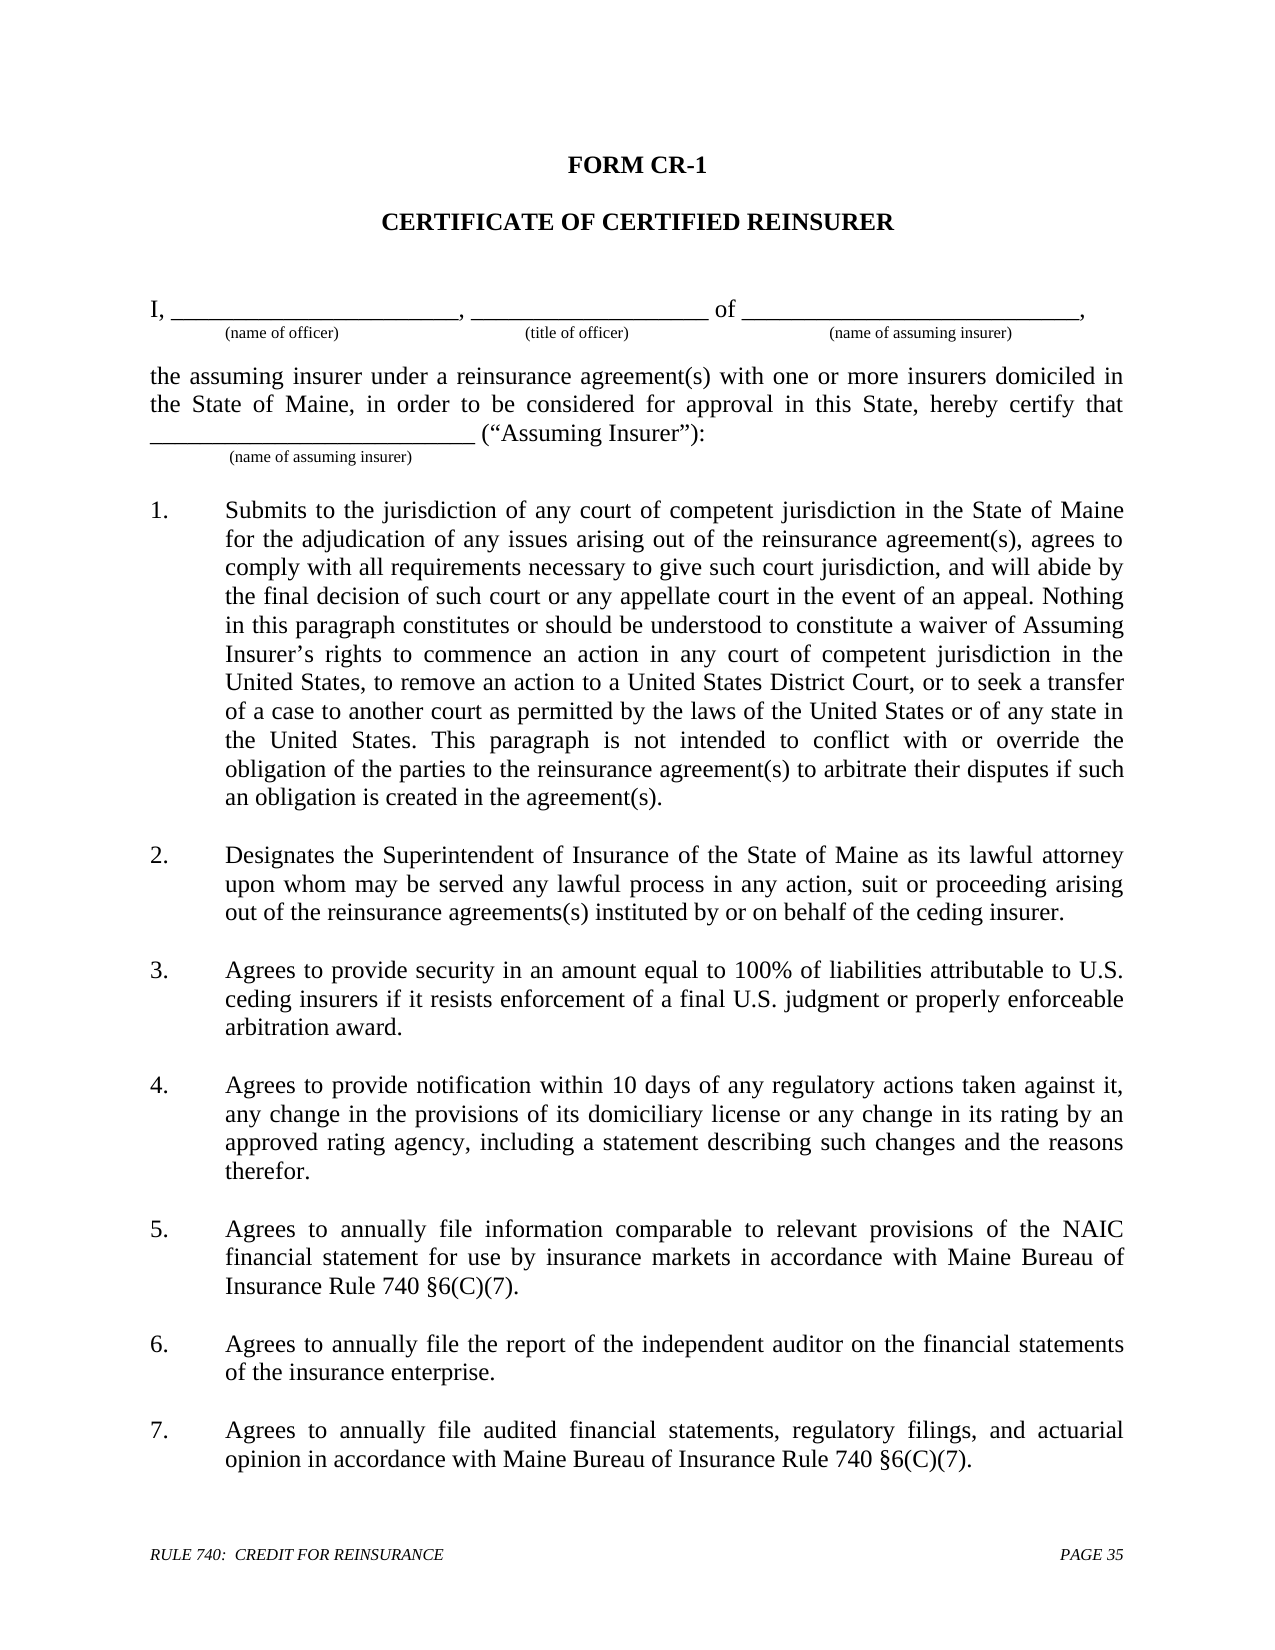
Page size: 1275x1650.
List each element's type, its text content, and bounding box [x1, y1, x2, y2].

text 5. Agrees to annually file information comparable to relevant provisions of the NAIC financial statement for use by insurance markets in accordance with Maine Bureau of Insurance Rule 740 §6(C)(7). [150, 1214, 1125, 1300]
text 2. Designates the Superintendent of Insurance of the State of Maine as its lawful attorney upon whom may be served any lawful process in any action, suit or proceeding arising out of the reinsurance agreements(s) instituted by or on behalf of the ceding insurer. [150, 840, 1125, 926]
text FORM CR-1 [150, 150, 1125, 179]
text (name of assuming insurer) [150, 447, 1125, 466]
text 7. Agrees to annually file audited financial statements, regulatory filings, and actuarial opinion in accordance with Maine Bureau of Insurance Rule 740 §6(C)(7). [150, 1415, 1125, 1472]
text (name of officer) (title of officer) (name of assuming insurer) [150, 322, 1125, 342]
text 3. Agrees to provide security in an amount equal to 100% of liabilities attributable to U.S. ceding insurers if it resists enforcement of a final U.S. judgment or properly enforceable arbitration award. [150, 955, 1125, 1041]
text 4. Agrees to provide notification within 10 days of any regulatory actions taken against it, any change in the provisions of its domiciliary license or any change in its rating by an approved rating agency, including a statement describing such changes and the reasons therefor. [150, 1070, 1125, 1185]
text 1. Submits to the jurisdiction of any court of competent jurisdiction in the State of Maine for the audication of any issues arising out of the reinsurance agreement(s), agrees to comply with all requirements necessary to give such court jurisdiction, and will abide by the final decision of such court or any appellate court in the event of an appeal. Nothing in this paragraph constitutes or should be understood to constitute a waiver of Assuming Insurer’s rights to commence an action in any court of competent jurisdiction in the United States, to remove an action to a United States District Court, or to seek a transfer of a case to another court as permitted by the laws of the United States or of any state in the United States. This paragraph is not intended to conflict with or override the obligation of the parties to the reinsurance agreement(s) to arbitrate their disputes if such an obligation is created in the agreement(s). [150, 495, 1125, 811]
text CERTIFICATE OF CERTIFIED REINSURER [150, 207, 1125, 236]
text 6. Agrees to annually file the report of the independent auditor on the financial statements of the insurance enterprise. [150, 1329, 1125, 1386]
text the assuming insurer under a reinsurance agreement(s) with one or more insurers domiciled in the State of Maine, in order to be considered for approval in this State, hereby certify that __________________________ (“Assuming Insurer”): [150, 361, 1125, 447]
text I, _______________________, ___________________ of ___________________________, [150, 294, 1125, 322]
